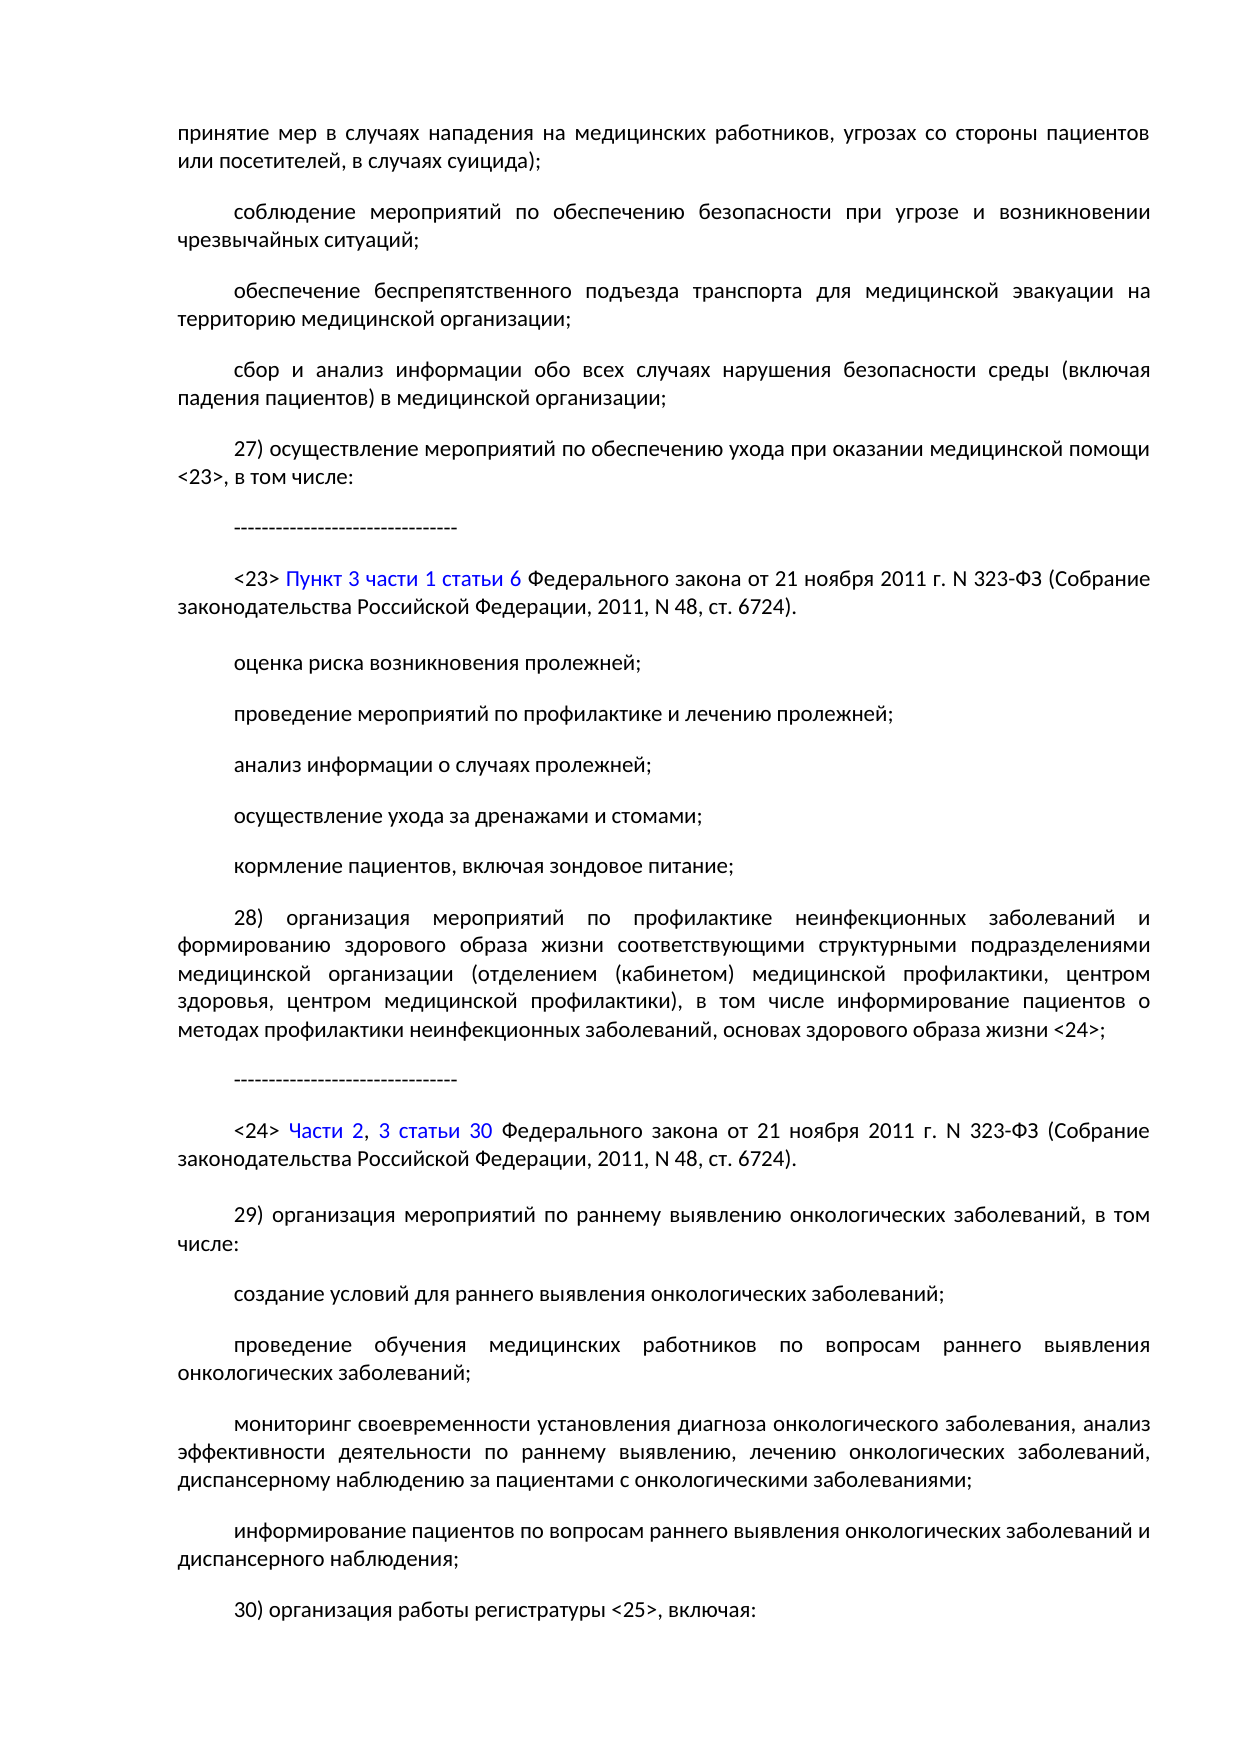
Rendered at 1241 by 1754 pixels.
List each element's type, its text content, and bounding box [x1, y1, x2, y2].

text проведение обучения медицинских работников по вопросам раннего выявления онкологических заболеваний; [177, 1331, 1152, 1387]
text <24> Части 2, 3 статьи 30 Федерального закона от 21 ноября 2011 г. N 323-ФЗ (Собрание законодательства Российской Федерации, 2011, N 48, ст. 6724). [177, 1117, 1152, 1173]
text осуществление ухода за дренажами и стомами; [177, 801, 1152, 829]
text 28) организация мероприятий по профилактике неинфекционных заболеваний и формированию здорового образа жизни соответствующими структурными подразделениями медицинской организации (отделением (кабинетом) медицинской профилактики, центром здоровья, центром медицинской профилактики), в том числе информирование пациентов о методах профилактики неинфекционных заболеваний, основах здорового образа жизни <24>; [177, 903, 1152, 1043]
text -------------------------------- [177, 1066, 1152, 1094]
text информирование пациентов по вопросам раннего выявления онкологических заболеваний и диспансерного наблюдения; [177, 1516, 1152, 1572]
text <23> Пункт 3 части 1 статьи 6 Федерального закона от 21 ноября 2011 г. N 323-ФЗ (Собрание законодательства Российской Федерации, 2011, N 48, ст. 6724). [177, 564, 1152, 620]
text создание условий для раннего выявления онкологических заболеваний; [177, 1279, 1152, 1308]
text соблюдение мероприятий по обеспечению безопасности при угрозе и возникновении чрезвычайных ситуаций; [177, 197, 1152, 253]
text -------------------------------- [177, 513, 1152, 541]
text оценка риска возникновения пролежней; [177, 648, 1152, 676]
text проведение мероприятий по профилактике и лечению пролежней; [177, 699, 1152, 727]
text обеспечение беспрепятственного подъезда транспорта для медицинской эвакуации на территорию медицинской организации; [177, 276, 1152, 332]
text 29) организация мероприятий по раннему выявлению онкологических заболеваний, в том числе: [177, 1201, 1152, 1257]
text мониторинг своевременности установления диагноза онкологического заболевания, анализ эффективности деятельности по раннему выявлению, лечению онкологических заболеваний, диспансерному наблюдению за пациентами с онкологическими заболеваниями; [177, 1409, 1152, 1493]
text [177, 118, 1152, 174]
text кормление пациентов, включая зондовое питание; [177, 852, 1152, 880]
text сбор и анализ информации обо всех случаях нарушения безопасности среды (включая падения пациентов) в медицинской организации; [177, 355, 1152, 411]
text 30) организация работы регистратуры <25>, включая: [177, 1595, 1152, 1623]
text анализ информации о случаях пролежней; [177, 750, 1152, 778]
text 27) осуществление мероприятий по обеспечению ухода при оказании медицинской помощи <23>, в том числе: [177, 434, 1152, 490]
